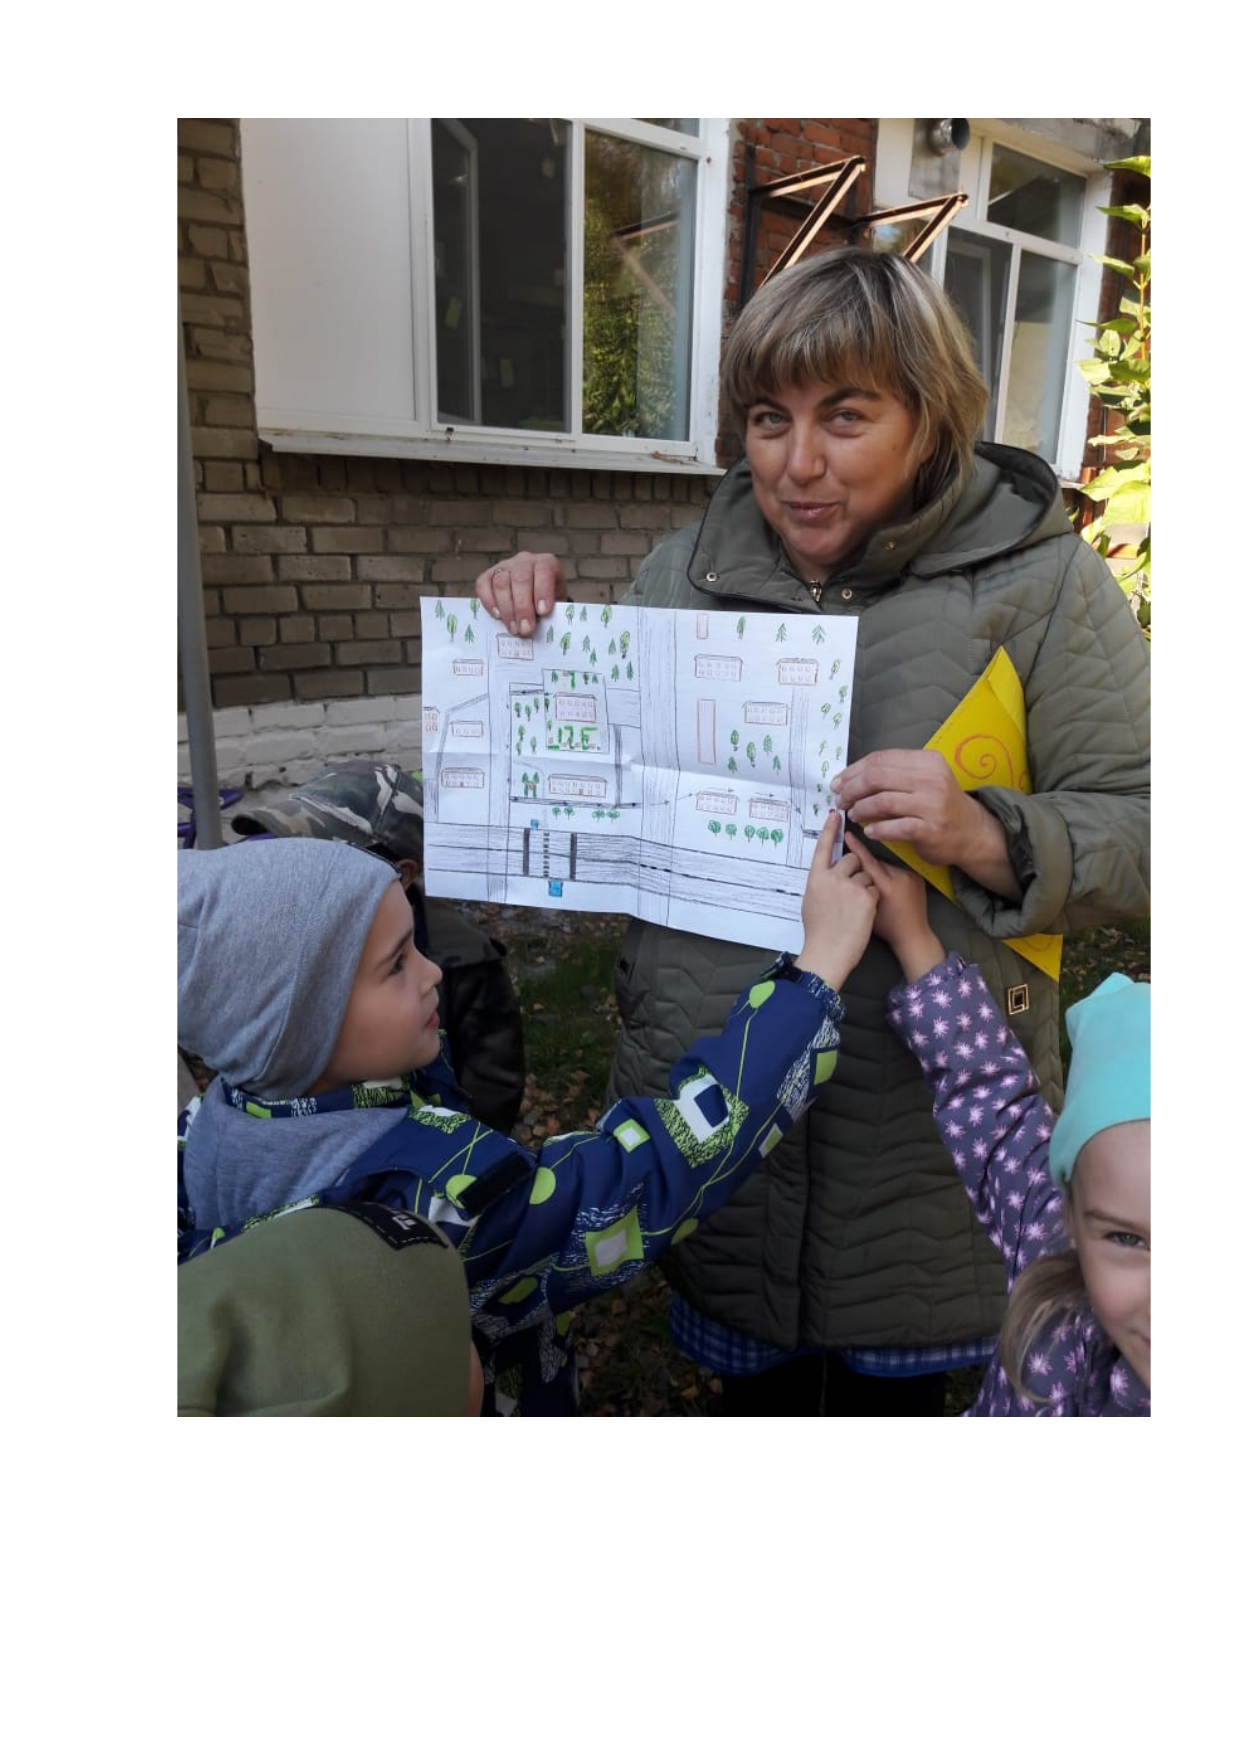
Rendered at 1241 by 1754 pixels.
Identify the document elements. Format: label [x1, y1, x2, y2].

picture [177, 118, 1151, 1417]
